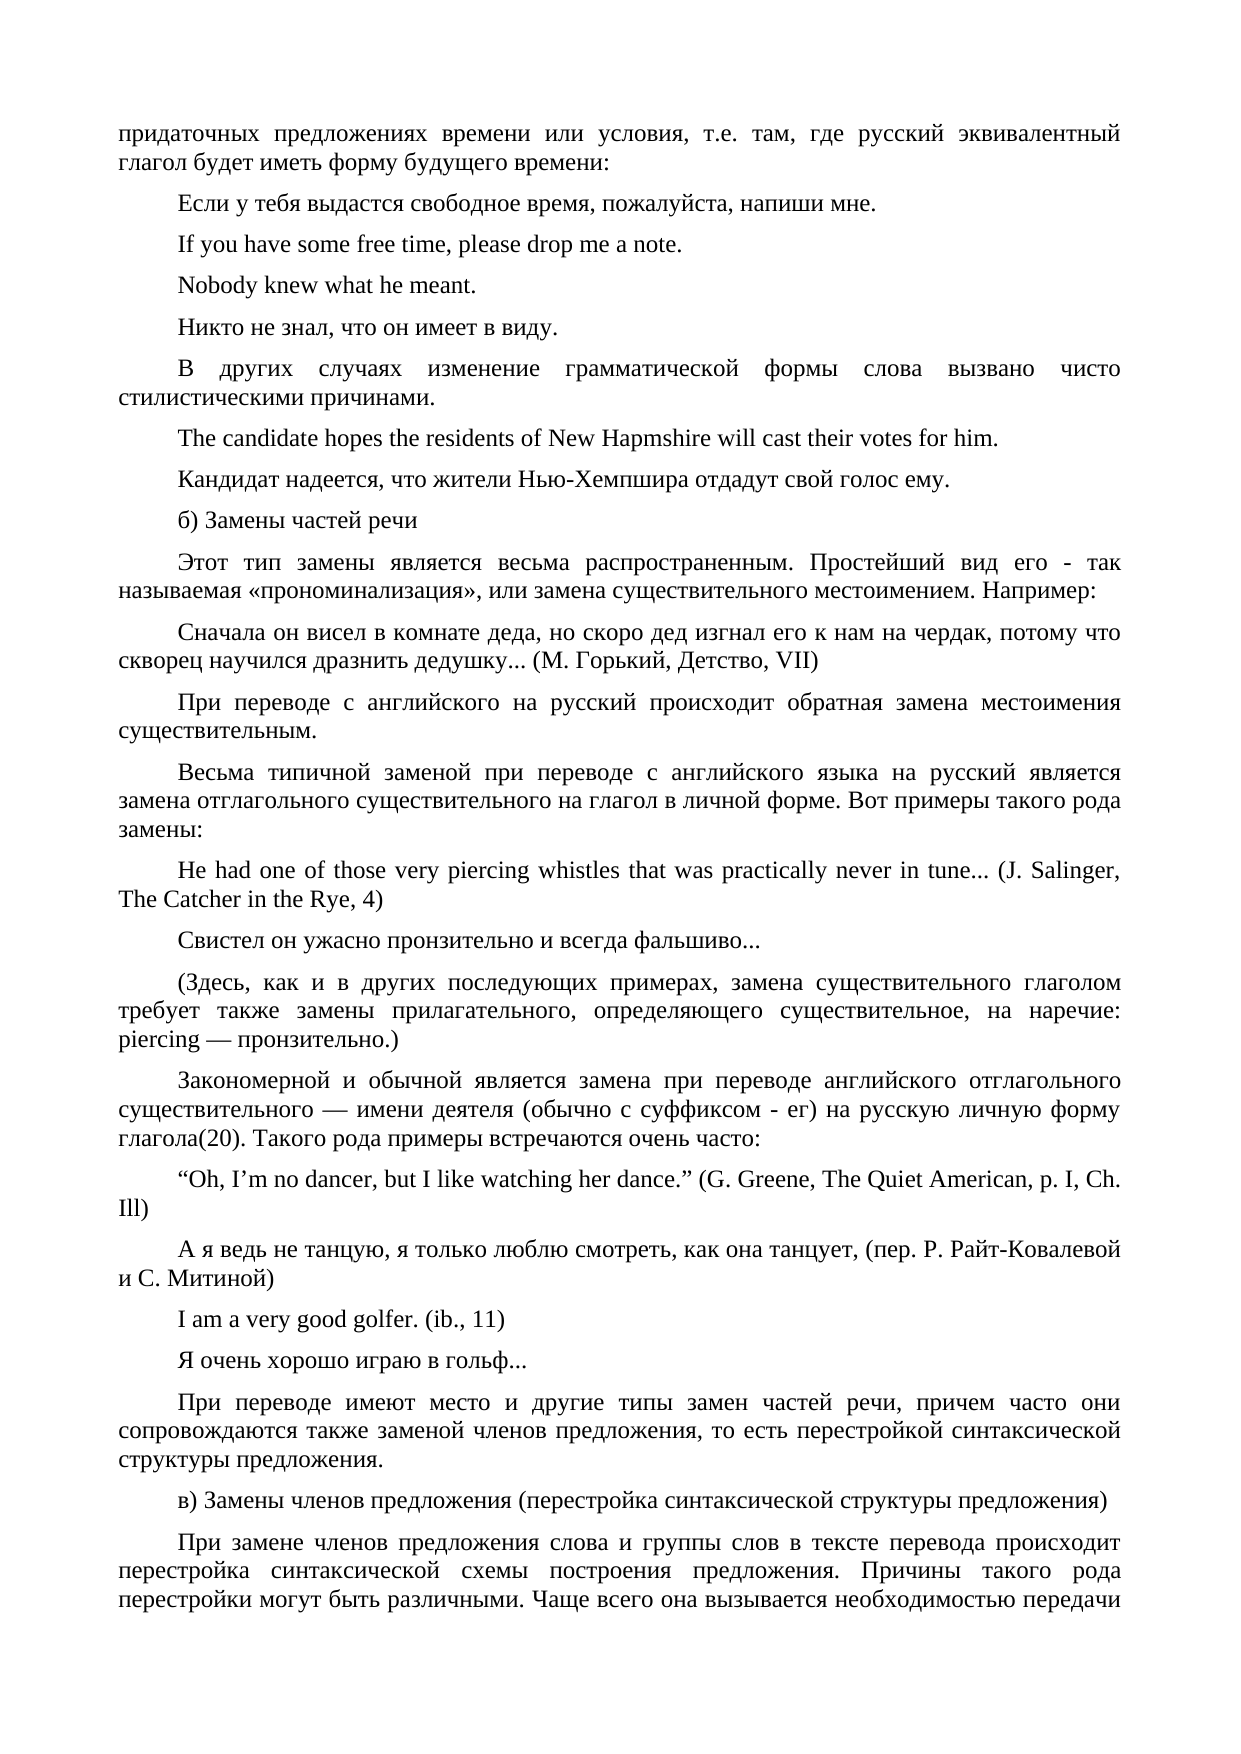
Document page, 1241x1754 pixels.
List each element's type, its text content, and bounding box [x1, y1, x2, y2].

text Этот тип замены является весьма распространенным. Простейший вид его - так называемая «прономинализация», или замена существительного местоимением. Например: [118, 547, 1122, 604]
text При переводе имеют место и другие типы замен частей речи, причем часто они сопровождаются также заменой членов предложения, то есть перестройкой синтаксической структуры предложения. [118, 1387, 1122, 1473]
text The candidate hopes the residents of New Hapmshire will cast their votes for him. [118, 423, 1122, 452]
text “Oh, I’m no dancer, but I like watching her dance.” (G. Greene, The Quiet American, p. I, Ch. Ill) [118, 1164, 1122, 1222]
text А я ведь не танцую, я только люблю смотреть, как она танцует, (пер. Р. Райт-Ковалевой и С. Митиной) [118, 1234, 1122, 1292]
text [118, 118, 1122, 176]
text При переводе с английского на русский происходит обратная замена местоимения существительным. [118, 687, 1122, 744]
text б) Замены частей речи [118, 506, 1122, 534]
text Я очень хорошо играю в гольф... [118, 1346, 1122, 1374]
text Кандидат надеется, что жители Нью-Хемпшира отдадут свой голос ему. [118, 464, 1122, 493]
text Nobody knew what he meant. [118, 271, 1122, 299]
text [118, 1527, 1122, 1613]
text I am a very good golfer. (ib., 11) [118, 1304, 1122, 1333]
text В других случаях изменение грамматической формы слова вызвано чисто стилистическими причинами. [118, 353, 1122, 411]
text Если у тебя выдастся свободное время, пожалуйста, напиши мне. [118, 188, 1122, 217]
text Закономерной и обычной является замена при переводе английского отглагольного существительного — имени деятеля (обычно с суффиксом - ег) на русскую личную форму глагола(20). Такого рода примеры встречаются очень часто: [118, 1066, 1122, 1152]
text Не had one of those very piercing whistles that was practically never in tune... (J. Salinger, The Catcher in the Rye, 4) [118, 856, 1122, 913]
text If you have some free time, please drop me a note. [118, 229, 1122, 258]
text Никто не знал, что он имеет в виду. [118, 312, 1122, 341]
text Свистел он ужасно пронзительно и всегда фальшиво... [118, 926, 1122, 954]
text Весьма типичной заменой при переводе с английского языка на русский является замена отглагольного существительного на глагол в личной форме. Вот примеры такого рода замены: [118, 757, 1122, 843]
text в) Замены членов предложения (перестройка синтаксической структуры предложения) [118, 1486, 1122, 1514]
text (Здесь, как и в других последующих примерах, замена существительного глаголом требует также замены прилагательного, определяющего существительное, на наречие: piercing — пронзительно.) [118, 967, 1122, 1053]
text Сначала он висел в комнате деда, но скоро дед изгнал его к нам на чердак, потому что скворец научился дразнить дедушку... (М. Горький, Детство, VII) [118, 617, 1122, 674]
